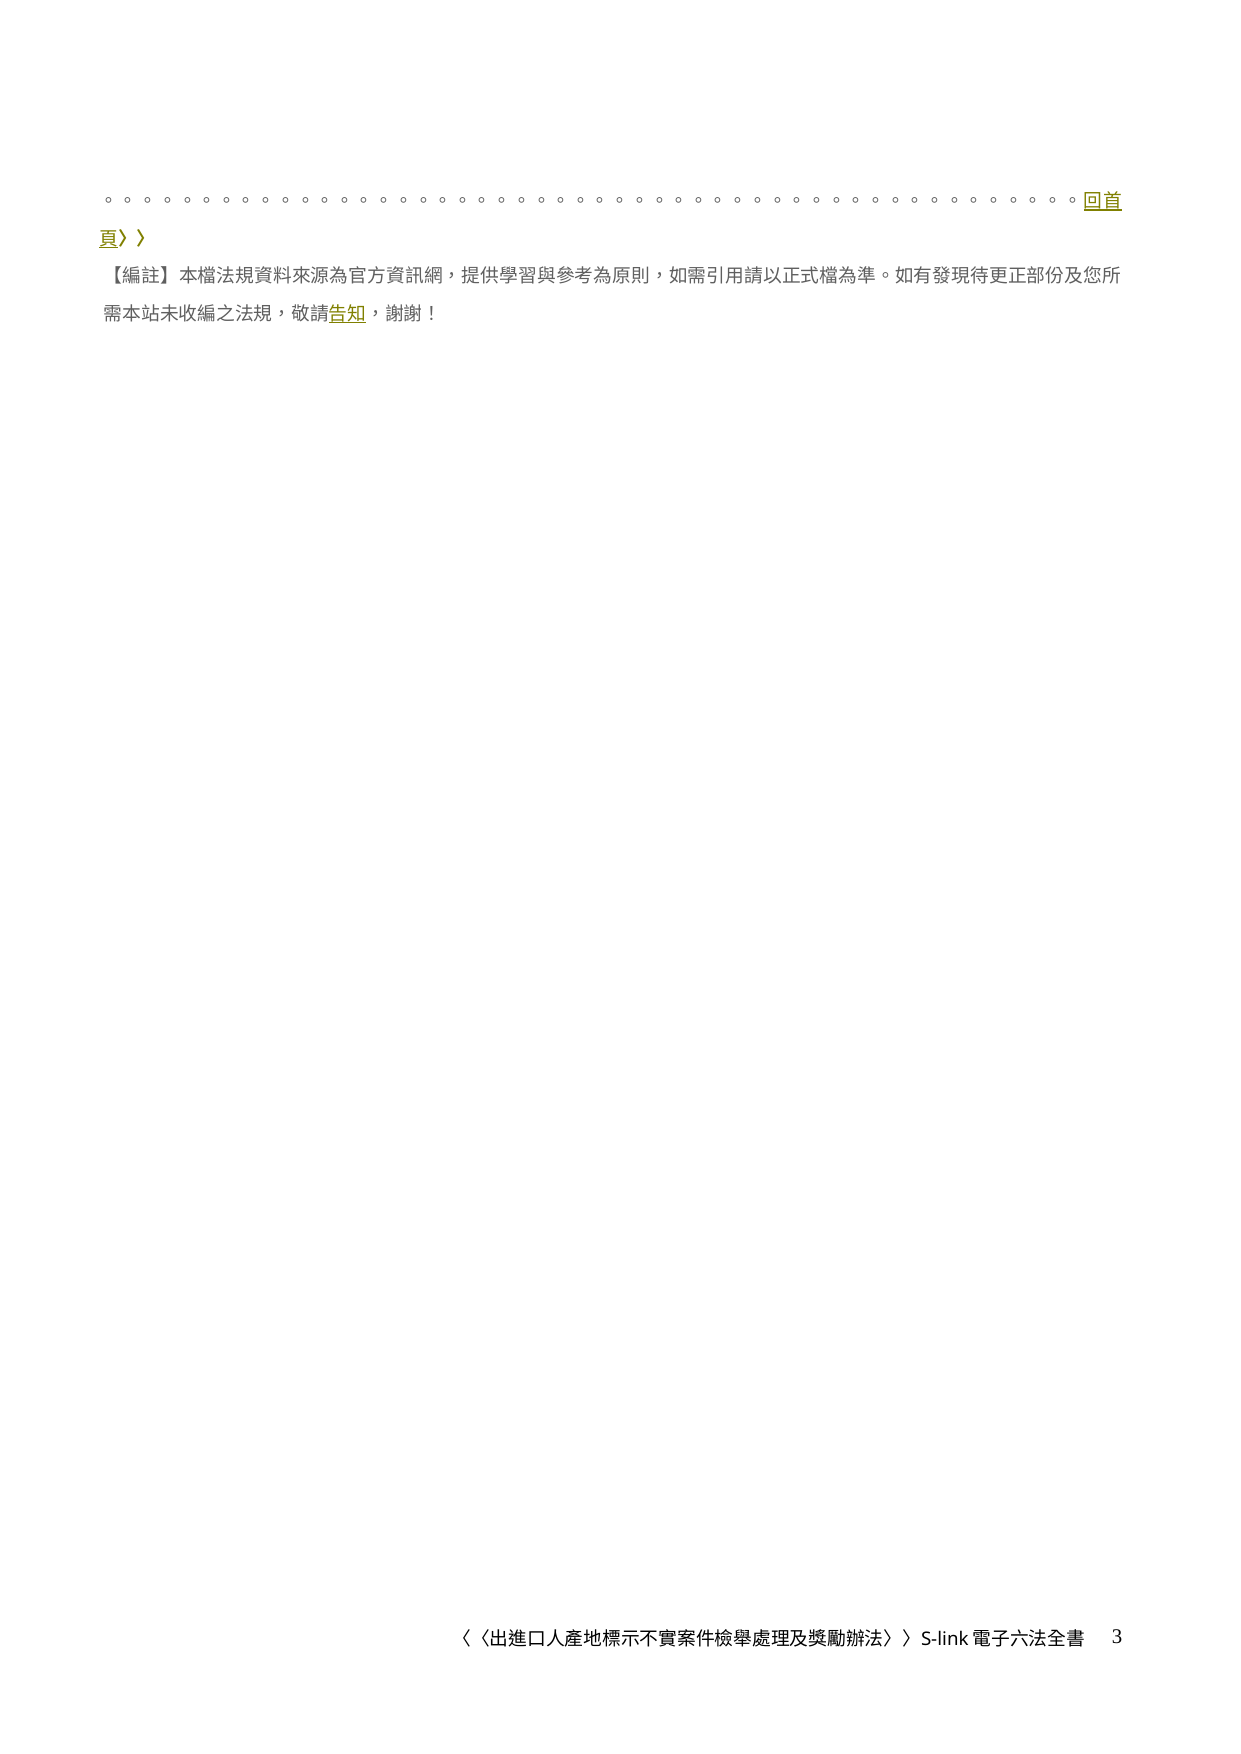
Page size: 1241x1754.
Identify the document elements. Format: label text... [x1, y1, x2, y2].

text 【編註】本檔法規資料來源為官方資訊網，提供學習與參考為原則，如需引用請以正式檔為準。如有發現待更正部份及您所需本站未收編之法規，敬請告知，謝謝！ [103, 256, 1122, 331]
text 。。。。。。。。。。。。。。。。。。。。。。。。。。。。。。。。。。。。。。。。。。。。。。。。。。回首頁〉〉 [99, 181, 1122, 256]
